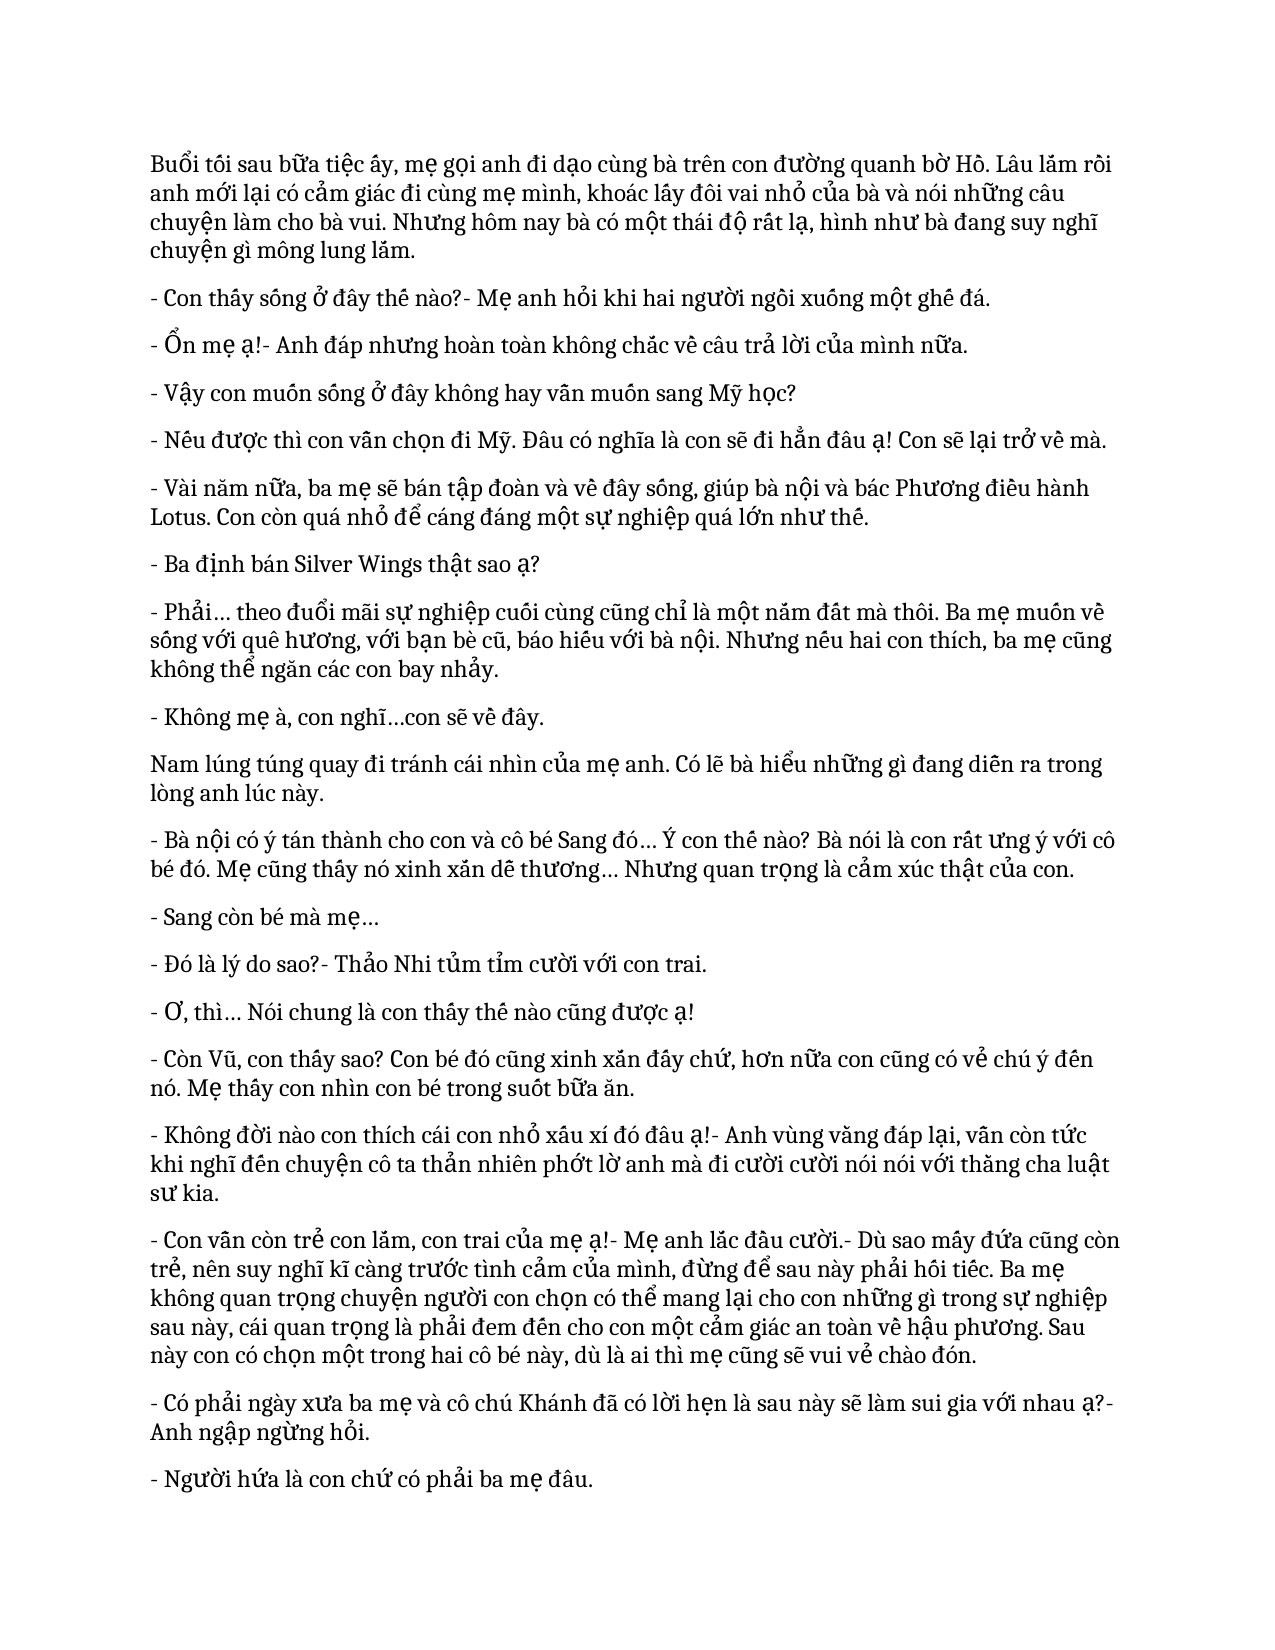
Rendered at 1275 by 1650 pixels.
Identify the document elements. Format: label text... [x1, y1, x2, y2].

text - Phải… theo đuổi mãi sự nghiệp cuối cùng cũng chỉ là một nắm đất mà thôi. Ba mẹ muốn về sống với quê hương, với bạn bè cũ, báo hiếu với bà nội. Nhưng nếu hai con thích, ba mẹ cũng không thể ngăn các con bay nhảy. [150, 597, 1125, 684]
text - Vài năm nữa, ba mẹ sẽ bán tập đoàn và về đây sống, giúp bà nội và bác Phương điều hành Lotus. Con còn quá nhỏ để cáng đáng một sự nghiệp quá lớn như thế. [150, 474, 1125, 531]
text - Có phải ngày xưa ba mẹ và cô chú Khánh đã có lời hẹn là sau này sẽ làm sui gia với nhau ạ?- Anh ngập ngừng hỏi. [150, 1389, 1125, 1446]
text - Đó là lý do sao?- Thảo Nhi tủm tỉm cười với con trai. [150, 950, 1125, 979]
text - Ba định bán Silver Wings thật sao ạ? [150, 550, 1125, 579]
text - Ơ, thì… Nói chung là con thấy thế nào cũng được ạ! [150, 997, 1125, 1026]
text - Vậy con muốn sống ở đây không hay vẫn muốn sang Mỹ học? [150, 379, 1125, 407]
text - Nếu được thì con vẫn chọn đi Mỹ. Đâu có nghĩa là con sẽ đi hẳn đâu ạ! Con sẽ lại trở về mà. [150, 426, 1125, 455]
text - Không mẹ à, con nghĩ…con sẽ về đây. [150, 702, 1125, 731]
text Buổi tối sau bữa tiệc ấy, mẹ gọi anh đi dạo cùng bà trên con đường quanh bờ Hồ. Lâu lắm rồi anh mới lại có cảm giác đi cùng mẹ mình, khoác lấy đôi vai nhỏ của bà và nói những câu chuyện làm cho bà vui. Nhưng hôm nay bà có một thái độ rất lạ, hình như bà đang suy nghĩ chuyện gì mông lung lắm. [150, 150, 1125, 265]
text - Con thấy sống ở đây thế nào?- Mẹ anh hỏi khi hai người ngồi xuống một ghế đá. [150, 284, 1125, 312]
text - Sang còn bé mà mẹ… [150, 902, 1125, 931]
text - Con vẫn còn trẻ con lắm, con trai của mẹ ạ!- Mẹ anh lắc đầu cười.- Dù sao mấy đứa cũng còn trẻ, nên suy nghĩ kĩ càng trước tình cảm của mình, đừng để sau này phải hối tiếc. Ba mẹ không quan trọng chuyện người con chọn có thể mang lại cho con những gì trong sự nghiệp sau này, cái quan trọng là phải đem đến cho con một cảm giác an toàn về hậu phương. Sau này con có chọn một trong hai cô bé này, dù là ai thì mẹ cũng sẽ vui vẻ chào đón. [150, 1226, 1125, 1370]
text - Người hứa là con chứ có phải ba mẹ đâu. [150, 1465, 1125, 1494]
text Nam lúng túng quay đi tránh cái nhìn của mẹ anh. Có lẽ bà hiểu những gì đang diễn ra trong lòng anh lúc này. [150, 750, 1125, 807]
text - Còn Vũ, con thấy sao? Con bé đó cũng xinh xắn đấy chứ, hơn nữa con cũng có vẻ chú ý đến nó. Mẹ thấy con nhìn con bé trong suốt bữa ăn. [150, 1045, 1125, 1102]
text - Ổn mẹ ạ!- Anh đáp nhưng hoàn toàn không chắc về câu trả lời của mình nữa. [150, 331, 1125, 360]
text - Không đời nào con thích cái con nhỏ xấu xí đó đâu ạ!- Anh vùng vằng đáp lại, vẫn còn tức khi nghĩ đến chuyện cô ta thản nhiên phớt lờ anh mà đi cười cười nói nói với thằng cha luật sư kia. [150, 1121, 1125, 1207]
text - Bà nội có ý tán thành cho con và cô bé Sang đó… Ý con thế nào? Bà nói là con rất ưng ý với cô bé đó. Mẹ cũng thấy nó xinh xắn dễ thương… Nhưng quan trọng là cảm xúc thật của con. [150, 826, 1125, 884]
